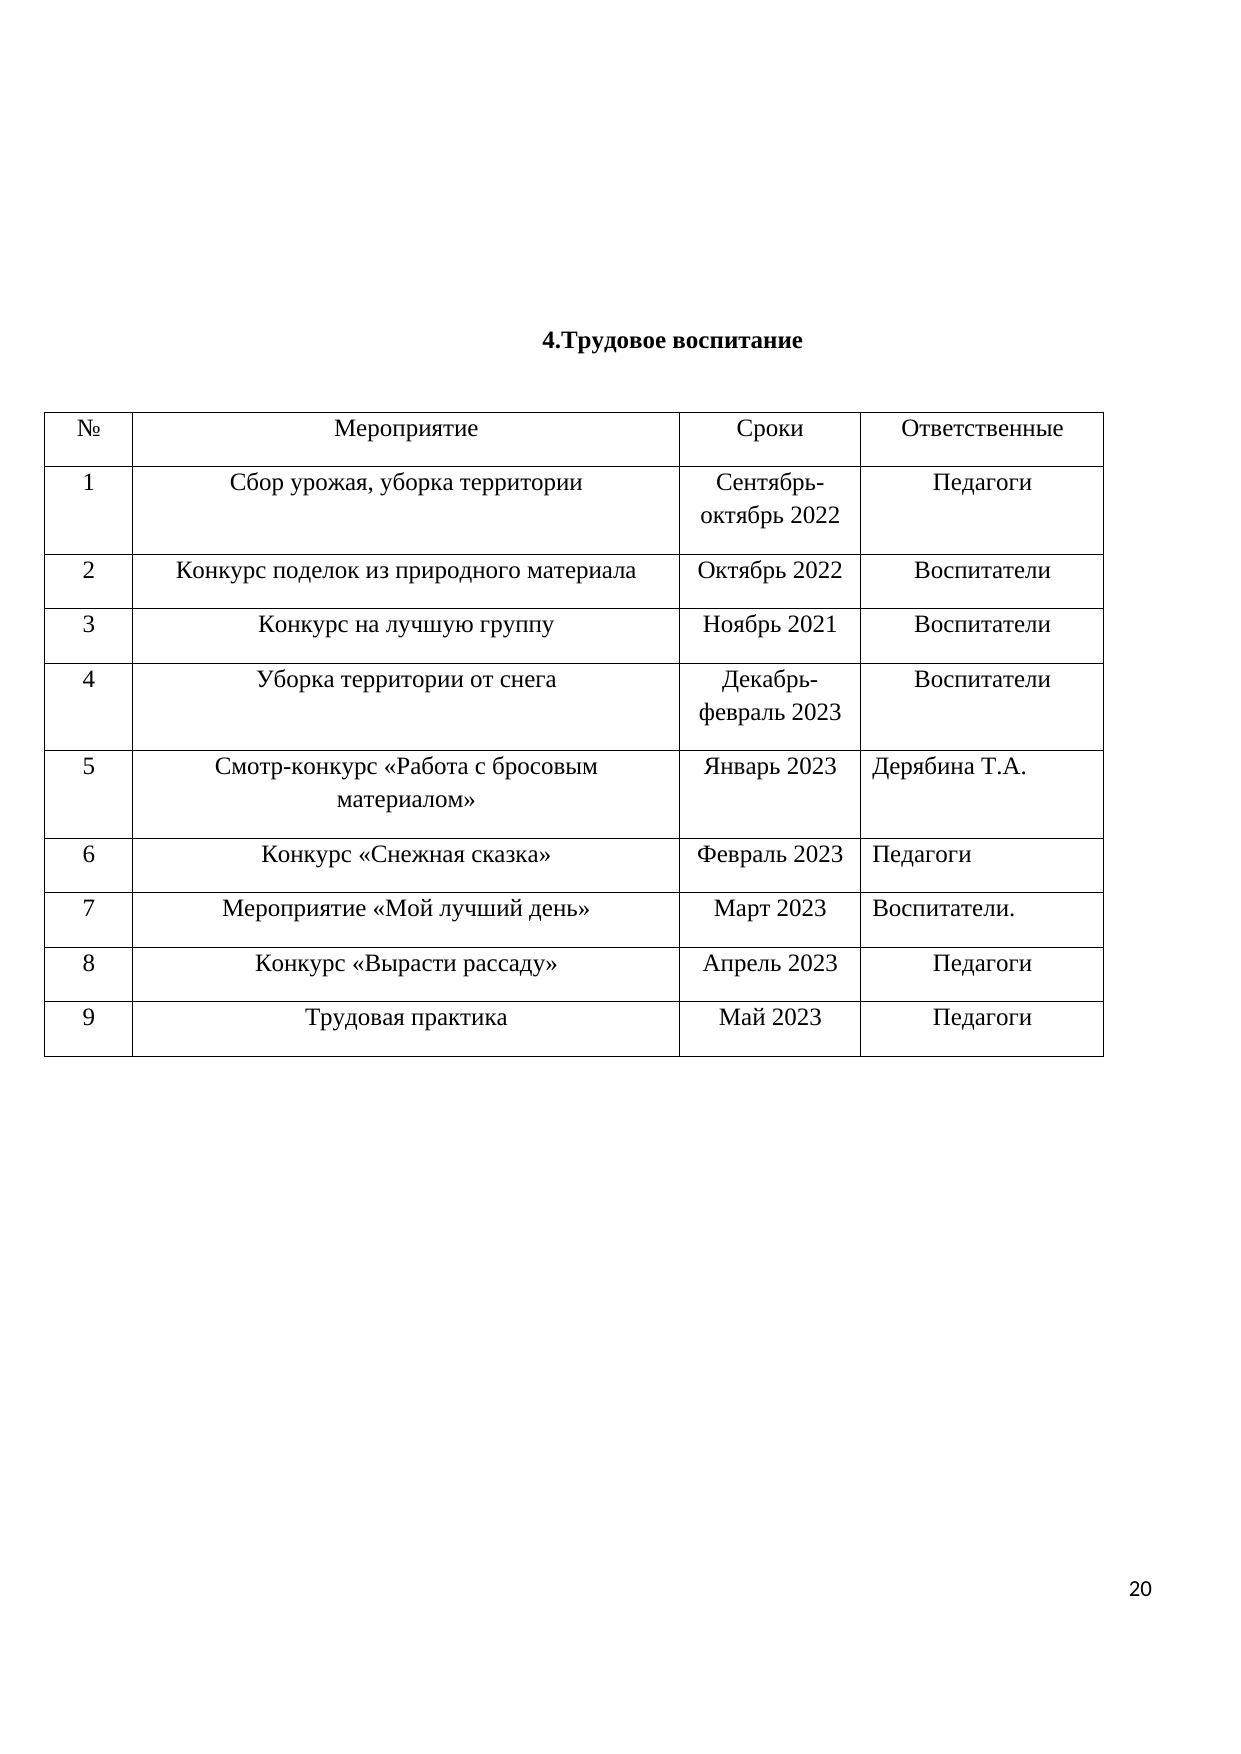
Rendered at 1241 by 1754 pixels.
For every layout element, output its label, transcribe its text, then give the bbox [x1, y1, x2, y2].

table_cell Конкурс поделок из природного материала [133, 555, 679, 608]
table_cell Февраль 2023 [680, 839, 860, 892]
table_cell 3 [45, 609, 132, 663]
list 4.Трудовое воспитание [193, 325, 1152, 354]
table_cell Май 2023 [680, 1002, 860, 1056]
table_cell Конкурс на лучшую группу [133, 609, 679, 663]
table_cell Ноябрь 2021 [680, 609, 860, 663]
table_cell Воспитатели [861, 664, 1103, 750]
table_cell Январь 2023 [680, 751, 860, 838]
table_header № [45, 413, 132, 466]
table_cell 2 [45, 555, 132, 608]
table_cell Педагоги [861, 839, 1103, 892]
table_cell Конкурс «Снежная сказка» [133, 839, 679, 892]
table_cell Воспитатели. [861, 893, 1103, 947]
table_cell Воспитатели [861, 609, 1103, 663]
table_cell Смотр-конкурс «Работа с бросовым материалом» [133, 751, 679, 838]
table_cell 1 [45, 467, 132, 554]
table_cell Октябрь 2022 [680, 555, 860, 608]
table_cell 9 [45, 1002, 132, 1056]
table_cell Трудовая практика [133, 1002, 679, 1056]
table_cell Дерябина Т.А. [861, 751, 1103, 838]
table_cell Мероприятие «Мой лучший день» [133, 893, 679, 947]
table_cell Педагоги [861, 948, 1103, 1001]
table_cell Декабрь-февраль 2023 [680, 664, 860, 750]
table_cell Конкурс «Вырасти рассаду» [133, 948, 679, 1001]
table_cell 7 [45, 893, 132, 947]
table_cell Апрель 2023 [680, 948, 860, 1001]
table_cell Сентябрь-октябрь 2022 [680, 467, 860, 554]
table_cell Воспитатели [861, 555, 1103, 608]
table_cell Март 2023 [680, 893, 860, 947]
table_cell Уборка территории от снега [133, 664, 679, 750]
table_header Мероприятие [133, 413, 679, 466]
table_cell 8 [45, 948, 132, 1001]
table_cell Сбор урожая, уборка территории [133, 467, 679, 554]
table_header Ответственные [861, 413, 1103, 466]
table_cell Педагоги [861, 1002, 1103, 1056]
table_header Сроки [680, 413, 860, 466]
table_cell 6 [45, 839, 132, 892]
table_cell Педагоги [861, 467, 1103, 554]
table_cell 5 [45, 751, 132, 838]
table_cell 4 [45, 664, 132, 750]
